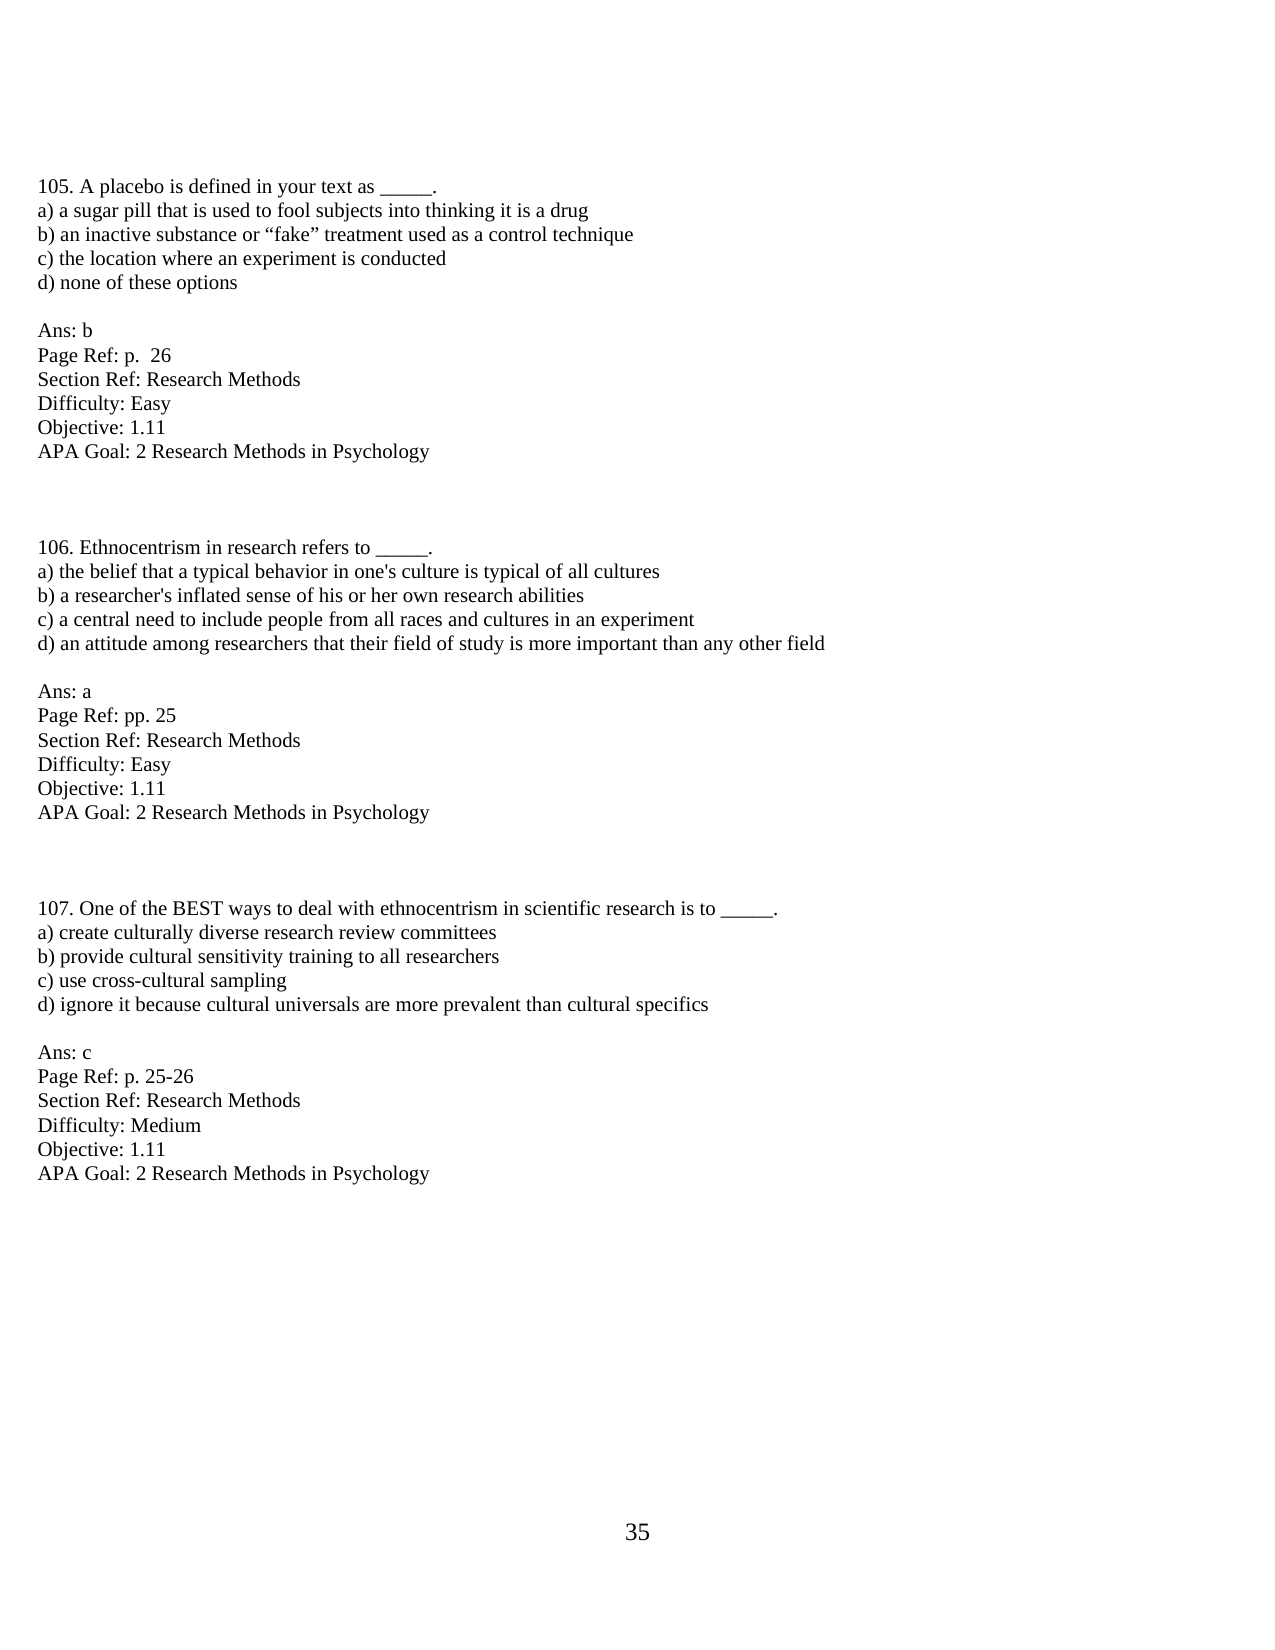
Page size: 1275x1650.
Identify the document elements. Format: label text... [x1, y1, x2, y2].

text b) provide cultural sensitivity training to all researchers [37, 944, 1238, 968]
text c) a central need to include people from all races and cultures in an experiment [37, 607, 1238, 631]
text c) use cross-cultural sampling [37, 968, 1238, 992]
text a) a sugar pill that is used to fool subjects into thinking it is a drug [37, 198, 1238, 222]
text Ans: c [37, 1040, 1238, 1064]
text Section Ref: Research Methods [37, 1088, 1238, 1112]
text Objective: 1.11 [37, 776, 1238, 800]
text c) the location where an experiment is conducted [37, 246, 1238, 270]
text Page Ref: p. 25-26 [37, 1064, 1238, 1088]
text Section Ref: Research Methods [37, 727, 1238, 752]
text b) an inactive substance or “fake” treatment used as a control technique [37, 222, 1238, 246]
text 107. One of the BEST ways to deal with ethnocentrism in scientific research is to _____. [37, 896, 1238, 920]
text Difficulty: Easy [37, 391, 1238, 415]
text d) none of these options [37, 270, 1238, 294]
text Ans: b [37, 318, 1238, 342]
text 106. Ethnocentrism in research refers to _____. [37, 535, 1238, 559]
text Difficulty: Medium [37, 1112, 1238, 1137]
text APA Goal: 2 Research Methods in Psychology [37, 800, 1238, 824]
text d) an attitude among researchers that their field of study is more important than any other field [37, 631, 1238, 655]
text Ans: a [37, 679, 1238, 703]
text Section Ref: Research Methods [37, 367, 1238, 391]
text b) a researcher's inflated sense of his or her own research abilities [37, 583, 1238, 607]
text Difficulty: Easy [37, 752, 1238, 776]
text APA Goal: 2 Research Methods in Psychology [37, 1161, 1238, 1185]
text a) the belief that a typical behavior in one's culture is typical of all cultures [37, 559, 1238, 583]
text Objective: 1.11 [37, 1137, 1238, 1161]
text Page Ref: p. 26 [37, 342, 1238, 367]
text APA Goal: 2 Research Methods in Psychology [37, 439, 1238, 463]
text a) create culturally diverse research review committees [37, 920, 1238, 944]
text d) ignore it because cultural universals are more prevalent than cultural specifics [37, 992, 1238, 1016]
text Page Ref: pp. 25 [37, 703, 1238, 727]
text Objective: 1.11 [37, 415, 1238, 439]
text 105. A placebo is defined in your text as _____. [37, 174, 1238, 198]
